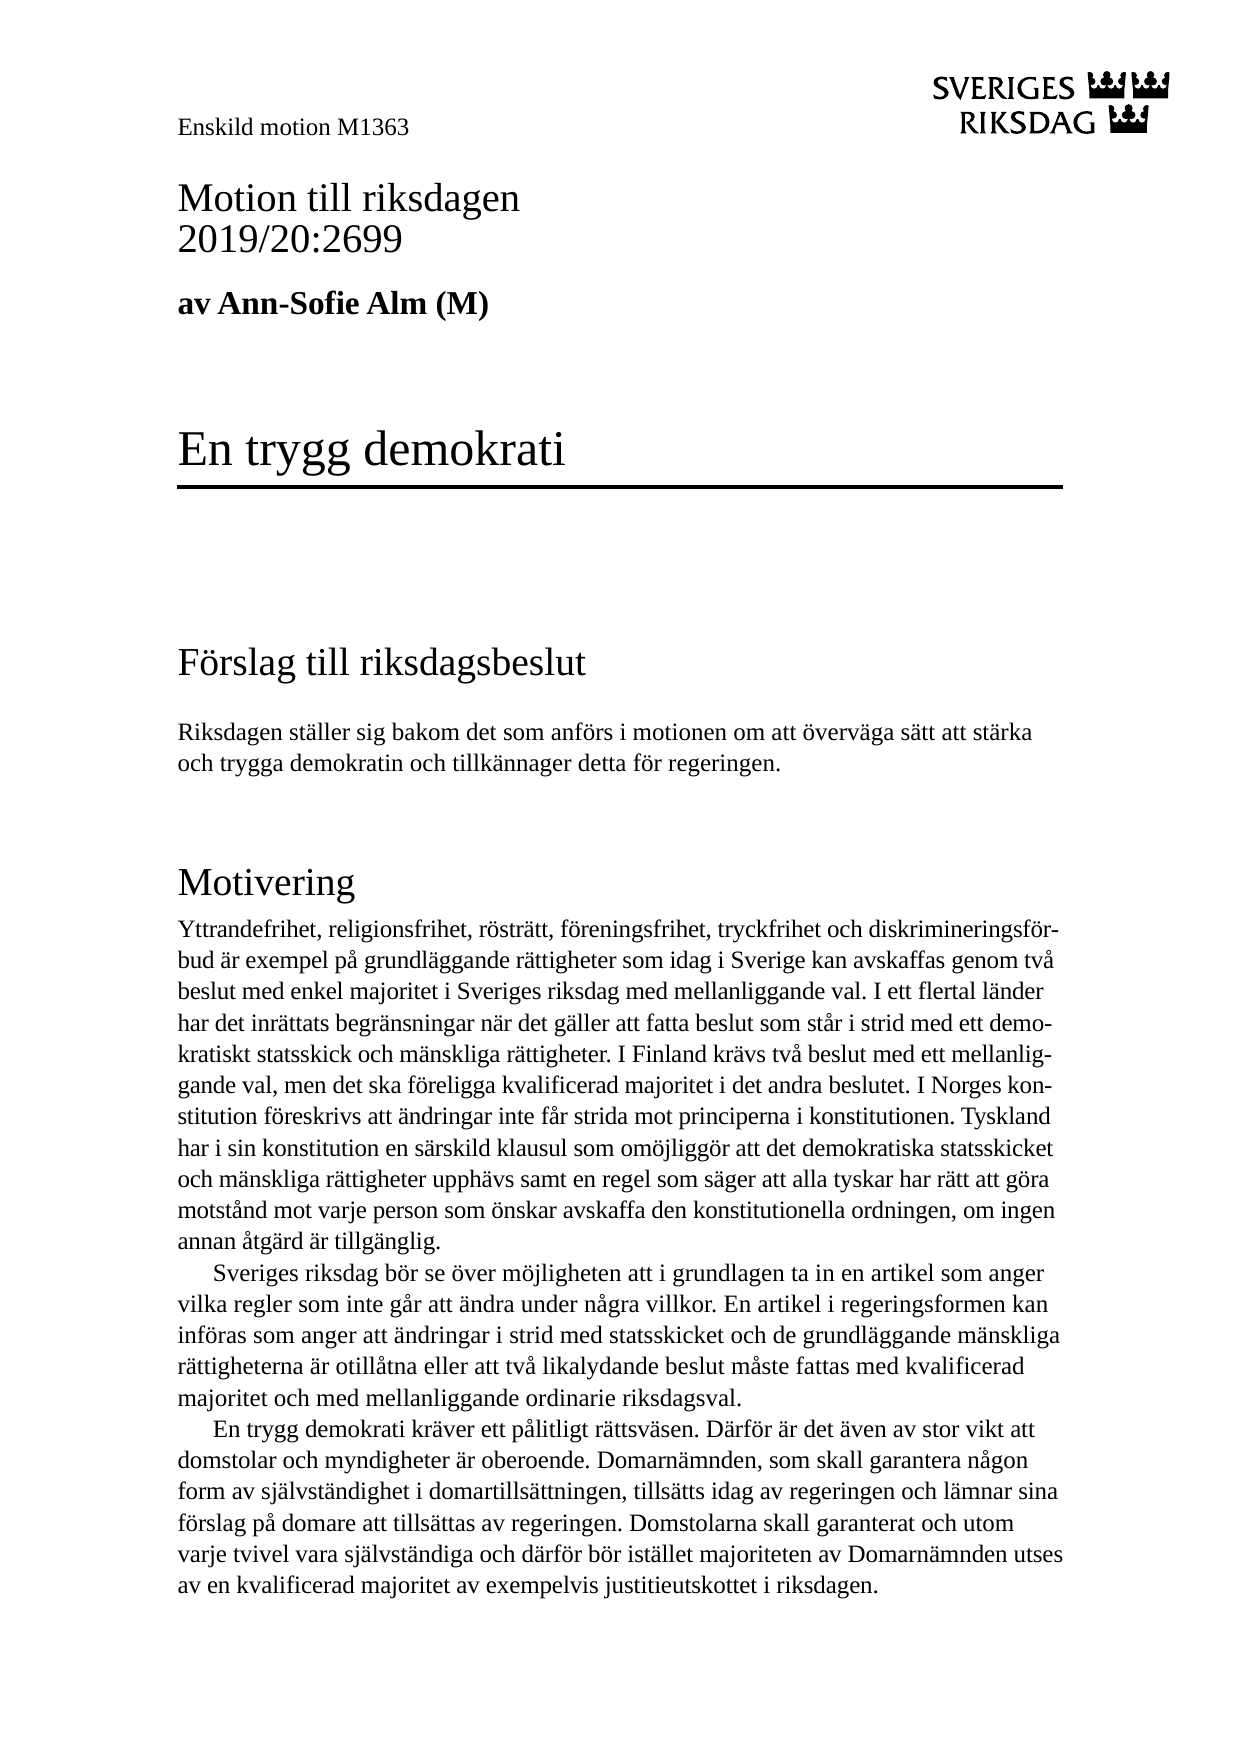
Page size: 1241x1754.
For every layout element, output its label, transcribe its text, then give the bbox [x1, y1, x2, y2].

text En trygg demokrati kräver ett pålitligt rättsväsen. Därför är det även av stor vikt att domstolar och myndigheter är oberoende. Domarnämnden, som skall garantera någon form av självständighet i domartillsättningen, tillsätts idag av regeringen och lämnar sina förslag på domare att tillsättas av regeringen. Domstolarna skall garanterat och utom varje tvivel vara självständiga och därför bör istället majoriteten av Domarnämnden utses av en kvalificerad majoritet av exempelvis justitieutskottet i riksdagen. [177, 1411, 1063, 1599]
text Sveriges riksdag bör se över möjligheten att i grundlagen ta in en artikel som anger vilka regler som inte går att ändra under några villkor. En artikel i regeringsformen kan införas som anger att ändringar i strid med statsskicket och de grundläggande mänskliga rättigheterna är otillåtna eller att två likalydande beslut måste fattas med kvalificerad majoritet och med mellanliggande ordinarie riksdagsval. [177, 1255, 1063, 1411]
text Yttrandefrihet, religionsfrihet, rösträtt, föreningsfrihet, tryckfrihet och diskrimineringsförbud är exempel på grundläggande rättigheter som idag i Sverige kan avskaffas genom två beslut med enkel majoritet i Sveriges riksdag med mellanliggande val. I ett flertal länder har det inrättats begränsningar när det gäller att fatta beslut som står i strid med ett demokratiskt statsskick och mänskliga rättigheter. I Finland krävs två beslut med ett mellanliggande val, men det ska föreligga kvalificerad majoritet i det andra beslutet. I Norges konstitution föreskrivs att ändringar inte får strida mot principerna i konstitutionen. Tyskland har i sin konstitution en särskild klausul som omöjliggör att det demokratiska statsskicket och mänskliga rättigheter upphävs samt en regel som säger att alla tyskar har rätt att göra motstånd mot varje person som önskar avskaffa den konstitutionella ordningen, om ingen annan åtgärd är tillgänglig. [177, 911, 1063, 1255]
